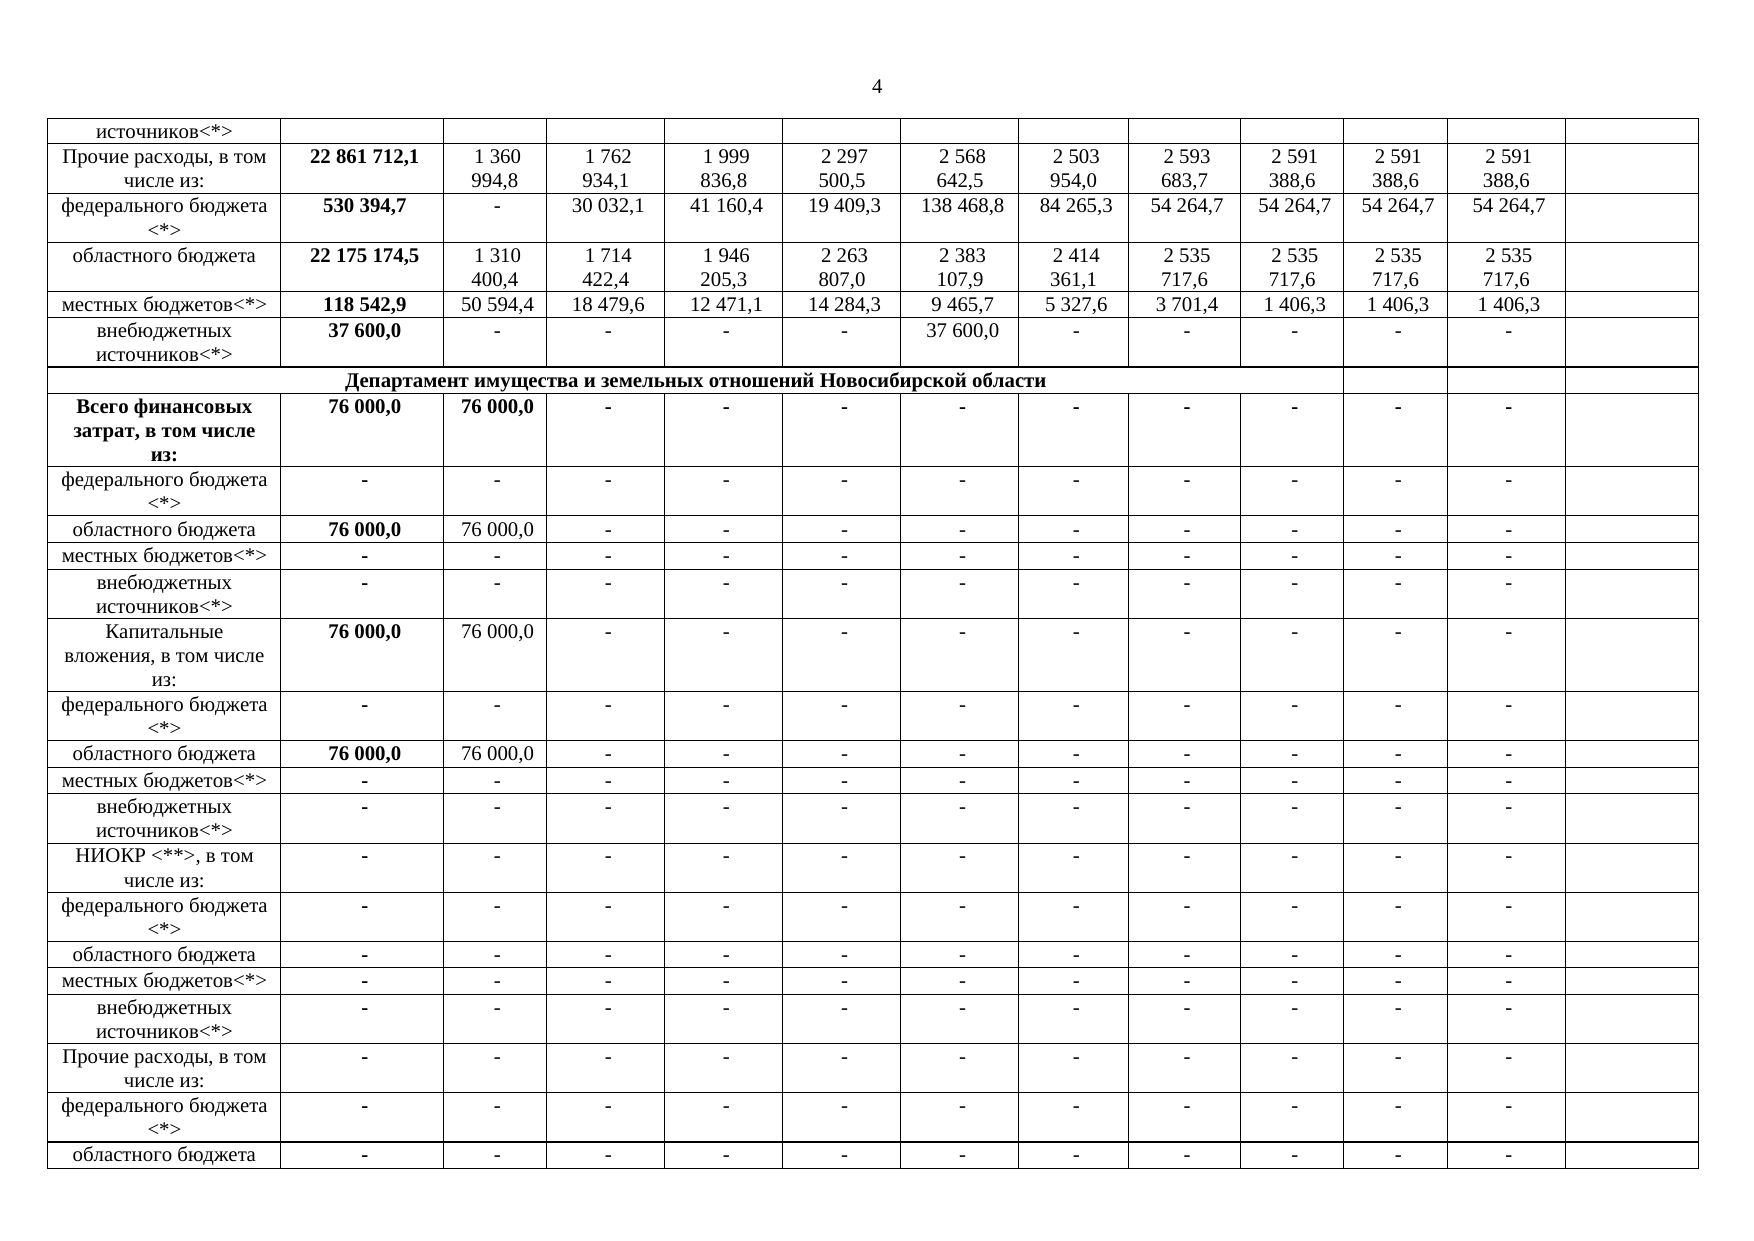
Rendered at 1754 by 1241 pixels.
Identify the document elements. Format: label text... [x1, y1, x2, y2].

table_cell - [1019, 768, 1128, 793]
table_cell - [547, 119, 664, 143]
table_cell 18 479,6 [547, 292, 664, 317]
table_cell [1566, 768, 1698, 793]
table_cell внебюджетных источников<*> [48, 570, 280, 618]
table_cell федерального бюджета <*> [48, 1093, 280, 1141]
table_cell - [1241, 968, 1343, 994]
table_cell - [783, 543, 900, 568]
table_cell - [281, 1143, 443, 1168]
table_cell 2 503 954,0 [1019, 144, 1128, 192]
table_cell - [783, 394, 900, 466]
table_cell - [901, 794, 1018, 842]
table_cell - [1344, 516, 1447, 542]
table_cell - [547, 844, 664, 892]
table_cell - [547, 543, 664, 568]
table_cell - [1448, 1093, 1565, 1141]
table_cell - [783, 741, 900, 767]
table_cell - [1241, 516, 1343, 542]
table_cell 2 297 500,5 [783, 144, 900, 192]
table_cell - [1241, 942, 1343, 967]
table_cell - [281, 1093, 443, 1141]
table_cell 2 263 807,0 [783, 243, 900, 291]
table_cell - [444, 942, 546, 967]
table_cell - [1344, 893, 1447, 941]
table_cell - [1241, 741, 1343, 767]
table_cell - [547, 1093, 664, 1141]
table_cell - [665, 619, 782, 691]
table_cell - [1019, 619, 1128, 691]
table_cell - [1344, 968, 1447, 994]
table_cell - [1241, 570, 1343, 618]
table_cell [1566, 543, 1698, 568]
table_cell федерального бюджета <*> [48, 893, 280, 941]
table_cell [1566, 619, 1698, 691]
table_cell - [901, 516, 1018, 542]
table_cell - [444, 794, 546, 842]
table_cell - [281, 995, 443, 1043]
table_cell - [1019, 1044, 1128, 1092]
table_cell - [1241, 995, 1343, 1043]
table_cell - [901, 1143, 1018, 1168]
table_cell - [783, 467, 900, 515]
table_cell - [1129, 741, 1240, 767]
table_cell областного бюджета [48, 741, 280, 767]
table_cell 1 360 994,8 [444, 144, 546, 192]
table_cell 3 701,4 [1129, 292, 1240, 317]
table_cell Капитальные вложения, в том числе из: [48, 619, 280, 691]
table_cell - [665, 794, 782, 842]
table_cell Прочие расходы, в том числе из: [48, 144, 280, 192]
table_cell - [665, 570, 782, 618]
table_cell - [1344, 692, 1447, 740]
table_cell 76 000,0 [444, 619, 546, 691]
table_cell - [1129, 543, 1240, 568]
table_cell - [547, 1143, 664, 1168]
table_cell [1566, 1044, 1698, 1092]
table_cell [1566, 692, 1698, 740]
table_cell - [1129, 692, 1240, 740]
table_cell 76 000,0 [444, 394, 546, 466]
table_cell - [444, 119, 546, 143]
table_cell - [1241, 467, 1343, 515]
table_cell - [1019, 741, 1128, 767]
table_cell 54 264,7 [1344, 194, 1447, 242]
table_cell внебюджетных источников<*> [48, 318, 280, 366]
table_cell 530 394,7 [281, 194, 443, 242]
table_cell - [1344, 995, 1447, 1043]
table_cell - [444, 1044, 546, 1092]
table_cell - [1241, 844, 1343, 892]
table_cell - [1241, 794, 1343, 842]
table_cell - [901, 570, 1018, 618]
table_cell - [901, 768, 1018, 793]
table_cell - [1241, 1093, 1343, 1141]
table_cell 138 468,8 [901, 194, 1018, 242]
table_cell - [1241, 119, 1343, 143]
table_cell областного бюджета [48, 516, 280, 542]
table_cell 12 471,1 [665, 292, 782, 317]
table_cell НИОКР <**>, в том числе из: [48, 844, 280, 892]
table_cell - [1344, 543, 1447, 568]
table_cell - [1241, 1044, 1343, 1092]
table_cell - [1129, 995, 1240, 1043]
table_cell - [1448, 741, 1565, 767]
table_cell 1 406,3 [1241, 292, 1343, 317]
table_cell 2 591 388,6 [1448, 144, 1565, 192]
table_cell Прочие расходы, в том числе из: [48, 1044, 280, 1092]
table_cell - [783, 570, 900, 618]
table_cell 76 000,0 [281, 619, 443, 691]
table_cell - [665, 995, 782, 1043]
table_cell - [1448, 1044, 1565, 1092]
table_cell - [901, 844, 1018, 892]
table_cell 9 465,7 [901, 292, 1018, 317]
table_cell - [1019, 119, 1128, 143]
table_cell - [783, 942, 900, 967]
table_cell - [1448, 995, 1565, 1043]
table_cell - [1448, 942, 1565, 967]
table_cell 2 535 717,6 [1448, 243, 1565, 291]
table_cell - [1241, 318, 1343, 366]
table_cell - [281, 467, 443, 515]
table_cell 41 160,4 [665, 194, 782, 242]
table_cell 2 591 388,6 [1241, 144, 1343, 192]
table_cell - [665, 1093, 782, 1141]
table_cell - [1129, 516, 1240, 542]
table_cell 2 568 642,5 [901, 144, 1018, 192]
table_cell 118 542,9 [281, 292, 443, 317]
table_cell - [1129, 1044, 1240, 1092]
table_cell - [1344, 467, 1447, 515]
table_cell - [281, 1044, 443, 1092]
table_cell - [1241, 893, 1343, 941]
table_cell - [1241, 768, 1343, 793]
table_cell - [1448, 844, 1565, 892]
table_cell [1566, 292, 1698, 317]
table_cell - [547, 995, 664, 1043]
table_cell [1566, 570, 1698, 618]
table_cell [1566, 318, 1698, 366]
table_cell - [1129, 318, 1240, 366]
table_cell - [1448, 893, 1565, 941]
table_cell - [783, 119, 900, 143]
table_cell - [1448, 318, 1565, 366]
table_cell - [1129, 570, 1240, 618]
table_cell - [1019, 844, 1128, 892]
table_cell - [1448, 692, 1565, 740]
table_cell - [444, 968, 546, 994]
table_cell - [783, 844, 900, 892]
table_cell - [783, 318, 900, 366]
table_cell - [1448, 968, 1565, 994]
table_cell - [444, 768, 546, 793]
table_cell - [547, 467, 664, 515]
table_cell [1566, 119, 1698, 143]
table_cell - [1448, 1143, 1565, 1168]
table_cell 54 264,7 [1129, 194, 1240, 242]
table_cell - [281, 570, 443, 618]
table_cell - [281, 968, 443, 994]
table_cell - [1129, 394, 1240, 466]
table_cell - [1019, 394, 1128, 466]
table_cell - [281, 942, 443, 967]
table_cell - [1448, 467, 1565, 515]
table_cell - [547, 968, 664, 994]
table_cell - [783, 768, 900, 793]
table_cell [1566, 1093, 1698, 1141]
table_cell - [901, 1044, 1018, 1092]
table_cell - [444, 692, 546, 740]
table_cell 1 946 205,3 [665, 243, 782, 291]
table_cell - [444, 1093, 546, 1141]
table_cell [1448, 368, 1565, 393]
table_cell - [665, 318, 782, 366]
table_cell 2 383 107,9 [901, 243, 1018, 291]
table_cell - [1129, 942, 1240, 967]
table_cell - [1019, 692, 1128, 740]
table_cell областного бюджета [48, 243, 280, 291]
table_cell 76 000,0 [444, 516, 546, 542]
table_cell - [901, 893, 1018, 941]
table_cell 37 600,0 [281, 318, 443, 366]
table_cell - [901, 619, 1018, 691]
table_cell - [547, 741, 664, 767]
table_cell внебюджетных источников<*> [48, 995, 280, 1043]
table_cell - [1344, 318, 1447, 366]
table_cell - [665, 1044, 782, 1092]
table_cell 2 535 717,6 [1344, 243, 1447, 291]
table_cell - [547, 794, 664, 842]
table_cell - [783, 692, 900, 740]
table_cell - [547, 1044, 664, 1092]
table_cell 2 535 717,6 [1241, 243, 1343, 291]
table_cell - [1019, 995, 1128, 1043]
table_cell - [1019, 516, 1128, 542]
table_cell - [1344, 794, 1447, 842]
table_cell - [1129, 1093, 1240, 1141]
table_cell - [901, 995, 1018, 1043]
table_cell 37 600,0 [901, 318, 1018, 366]
table_cell [1566, 467, 1698, 515]
table_cell [1566, 516, 1698, 542]
table_cell 1 999 836,8 [665, 144, 782, 192]
table_cell внебюджетных источников<*> [48, 794, 280, 842]
table_cell - [1019, 968, 1128, 994]
table_cell - [281, 692, 443, 740]
table_cell 30 032,1 [547, 194, 664, 242]
table_cell - [1129, 119, 1240, 143]
table_cell - [1448, 543, 1565, 568]
table_cell - [901, 467, 1018, 515]
table_cell - [783, 995, 900, 1043]
table_cell [1566, 741, 1698, 767]
table_cell - [665, 893, 782, 941]
table_cell - [1019, 570, 1128, 618]
table_cell 22 861 712,1 [281, 144, 443, 192]
table_cell 22 175 174,5 [281, 243, 443, 291]
table_cell - [444, 570, 546, 618]
table_cell [1566, 394, 1698, 466]
table_cell 1 406,3 [1448, 292, 1565, 317]
table_cell - [1448, 768, 1565, 793]
table_cell 76 000,0 [281, 516, 443, 542]
table_cell - [1129, 968, 1240, 994]
table_cell [1566, 995, 1698, 1043]
table_cell - [281, 844, 443, 892]
table_cell - [547, 692, 664, 740]
table_cell 2 414 361,1 [1019, 243, 1128, 291]
table_cell - [281, 768, 443, 793]
table_cell - [1448, 794, 1565, 842]
table_cell - [444, 467, 546, 515]
table_cell - [1344, 394, 1447, 466]
table_cell - [444, 543, 546, 568]
table_cell 1 310 400,4 [444, 243, 546, 291]
table_cell - [1019, 543, 1128, 568]
table_cell федерального бюджета <*> [48, 467, 280, 515]
table_cell - [1129, 619, 1240, 691]
table_cell местных бюджетов<*> [48, 968, 280, 994]
table_cell - [1129, 844, 1240, 892]
table_cell - [281, 893, 443, 941]
table_cell - [1344, 1044, 1447, 1092]
table_cell - [783, 794, 900, 842]
table_cell [1566, 844, 1698, 892]
table_cell 1 762 934,1 [547, 144, 664, 192]
table_cell - [783, 516, 900, 542]
table_cell - [665, 119, 782, 143]
table_cell - [1448, 516, 1565, 542]
table_cell 2 591 388,6 [1344, 144, 1447, 192]
table_cell - [281, 794, 443, 842]
table_cell - [547, 394, 664, 466]
table_cell - [901, 692, 1018, 740]
table_cell - [1344, 741, 1447, 767]
table_cell федерального бюджета <*> [48, 194, 280, 242]
table_cell Департамент имущества и земельных отношений Новосибирской области [48, 368, 1343, 393]
table_cell - [1241, 1143, 1343, 1168]
table_cell 76 000,0 [281, 741, 443, 767]
table_cell [1566, 243, 1698, 291]
table_cell - [1129, 1143, 1240, 1168]
table_cell - [783, 1143, 900, 1168]
table_cell - [783, 619, 900, 691]
table_cell - [1129, 794, 1240, 842]
table_cell [1566, 942, 1698, 967]
table_cell - [783, 1093, 900, 1141]
table_cell - [901, 394, 1018, 466]
table_cell - [1019, 942, 1128, 967]
table_cell - [1448, 619, 1565, 691]
table_cell - [1019, 467, 1128, 515]
table_cell - [783, 968, 900, 994]
table_cell - [1448, 394, 1565, 466]
table_cell - [665, 467, 782, 515]
table_cell - [444, 1143, 546, 1168]
table_cell - [444, 844, 546, 892]
table_cell 84 265,3 [1019, 194, 1128, 242]
table_cell - [1019, 1093, 1128, 1141]
table_cell [1566, 893, 1698, 941]
table_cell - [444, 194, 546, 242]
table_cell 19 409,3 [783, 194, 900, 242]
table_cell - [665, 692, 782, 740]
table_cell [1566, 968, 1698, 994]
table_cell местных бюджетов<*> [48, 543, 280, 568]
table_cell - [281, 119, 443, 143]
table_cell - [783, 1044, 900, 1092]
table_cell - [665, 516, 782, 542]
table_cell - [901, 543, 1018, 568]
table_cell - [665, 1143, 782, 1168]
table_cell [48, 119, 280, 143]
table_cell - [1241, 692, 1343, 740]
table_cell [1344, 368, 1447, 393]
table_cell - [1241, 619, 1343, 691]
table_cell областного бюджета [48, 1143, 280, 1168]
table_cell - [547, 893, 664, 941]
table_cell - [665, 844, 782, 892]
table_cell 14 284,3 [783, 292, 900, 317]
table_cell [1566, 144, 1698, 192]
table_cell - [901, 741, 1018, 767]
table_cell [1566, 368, 1698, 393]
table_cell 76 000,0 [281, 394, 443, 466]
table_cell - [1129, 893, 1240, 941]
table_cell - [901, 968, 1018, 994]
table_cell - [1344, 119, 1447, 143]
table_cell 5 327,6 [1019, 292, 1128, 317]
table_cell местных бюджетов<*> [48, 768, 280, 793]
table_cell - [547, 516, 664, 542]
table_cell - [547, 570, 664, 618]
table_cell - [547, 318, 664, 366]
table_cell - [444, 995, 546, 1043]
table_cell - [665, 968, 782, 994]
table_cell Всего финансовых затрат, в том числе из: [48, 394, 280, 466]
table_cell - [665, 942, 782, 967]
table_cell - [1241, 543, 1343, 568]
table_cell - [665, 394, 782, 466]
table_cell областного бюджета [48, 942, 280, 967]
table_cell - [1344, 768, 1447, 793]
table_cell - [1019, 794, 1128, 842]
table_cell - [1448, 119, 1565, 143]
table_cell - [783, 893, 900, 941]
table_cell - [1241, 394, 1343, 466]
table_cell - [1344, 1143, 1447, 1168]
table_cell - [665, 768, 782, 793]
table_cell - [547, 942, 664, 967]
table_cell 50 594,4 [444, 292, 546, 317]
table_cell - [547, 619, 664, 691]
table_cell [1566, 1143, 1698, 1168]
table_cell 2 593 683,7 [1129, 144, 1240, 192]
table_cell - [1019, 1143, 1128, 1168]
table_cell - [1344, 1093, 1447, 1141]
table_cell 54 264,7 [1241, 194, 1343, 242]
table_cell - [444, 318, 546, 366]
table_cell - [1129, 467, 1240, 515]
table_cell - [1019, 318, 1128, 366]
table_cell - [901, 942, 1018, 967]
table_cell 54 264,7 [1448, 194, 1565, 242]
table_cell [1566, 794, 1698, 842]
table_cell 1 406,3 [1344, 292, 1447, 317]
table_cell 1 714 422,4 [547, 243, 664, 291]
table_cell - [547, 768, 664, 793]
table_cell [1566, 194, 1698, 242]
table_cell федерального бюджета <*> [48, 692, 280, 740]
table_cell - [1129, 768, 1240, 793]
table_cell - [1344, 942, 1447, 967]
table_cell - [1344, 844, 1447, 892]
table_cell - [901, 119, 1018, 143]
table_cell местных бюджетов<*> [48, 292, 280, 317]
table_cell - [444, 893, 546, 941]
table_cell - [665, 741, 782, 767]
table_cell - [665, 543, 782, 568]
table_cell - [1344, 570, 1447, 618]
table_cell 2 535 717,6 [1129, 243, 1240, 291]
table_cell 76 000,0 [444, 741, 546, 767]
table_cell - [1019, 893, 1128, 941]
table_cell - [1344, 619, 1447, 691]
table_cell - [1448, 570, 1565, 618]
table_cell - [901, 1093, 1018, 1141]
table_cell - [281, 543, 443, 568]
